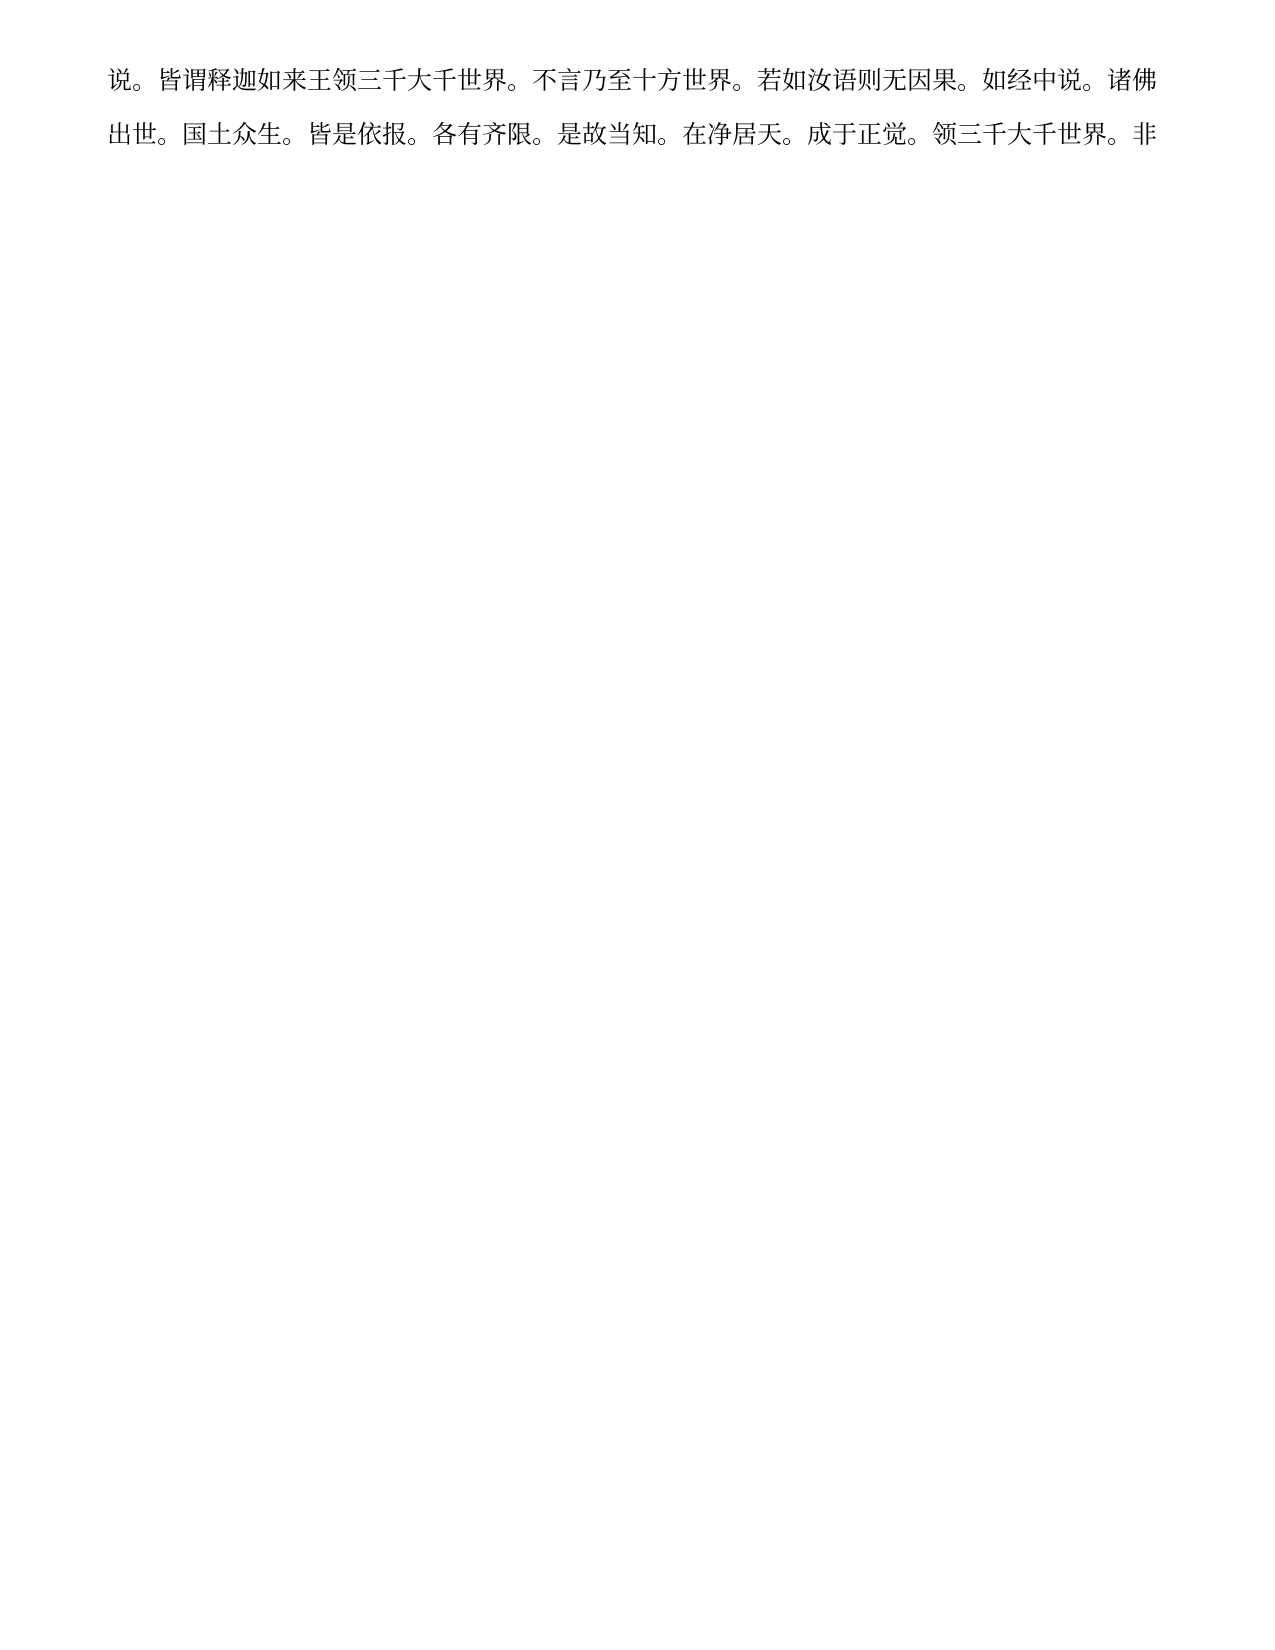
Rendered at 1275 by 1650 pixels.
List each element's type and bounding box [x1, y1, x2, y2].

text [107, 60, 1159, 151]
